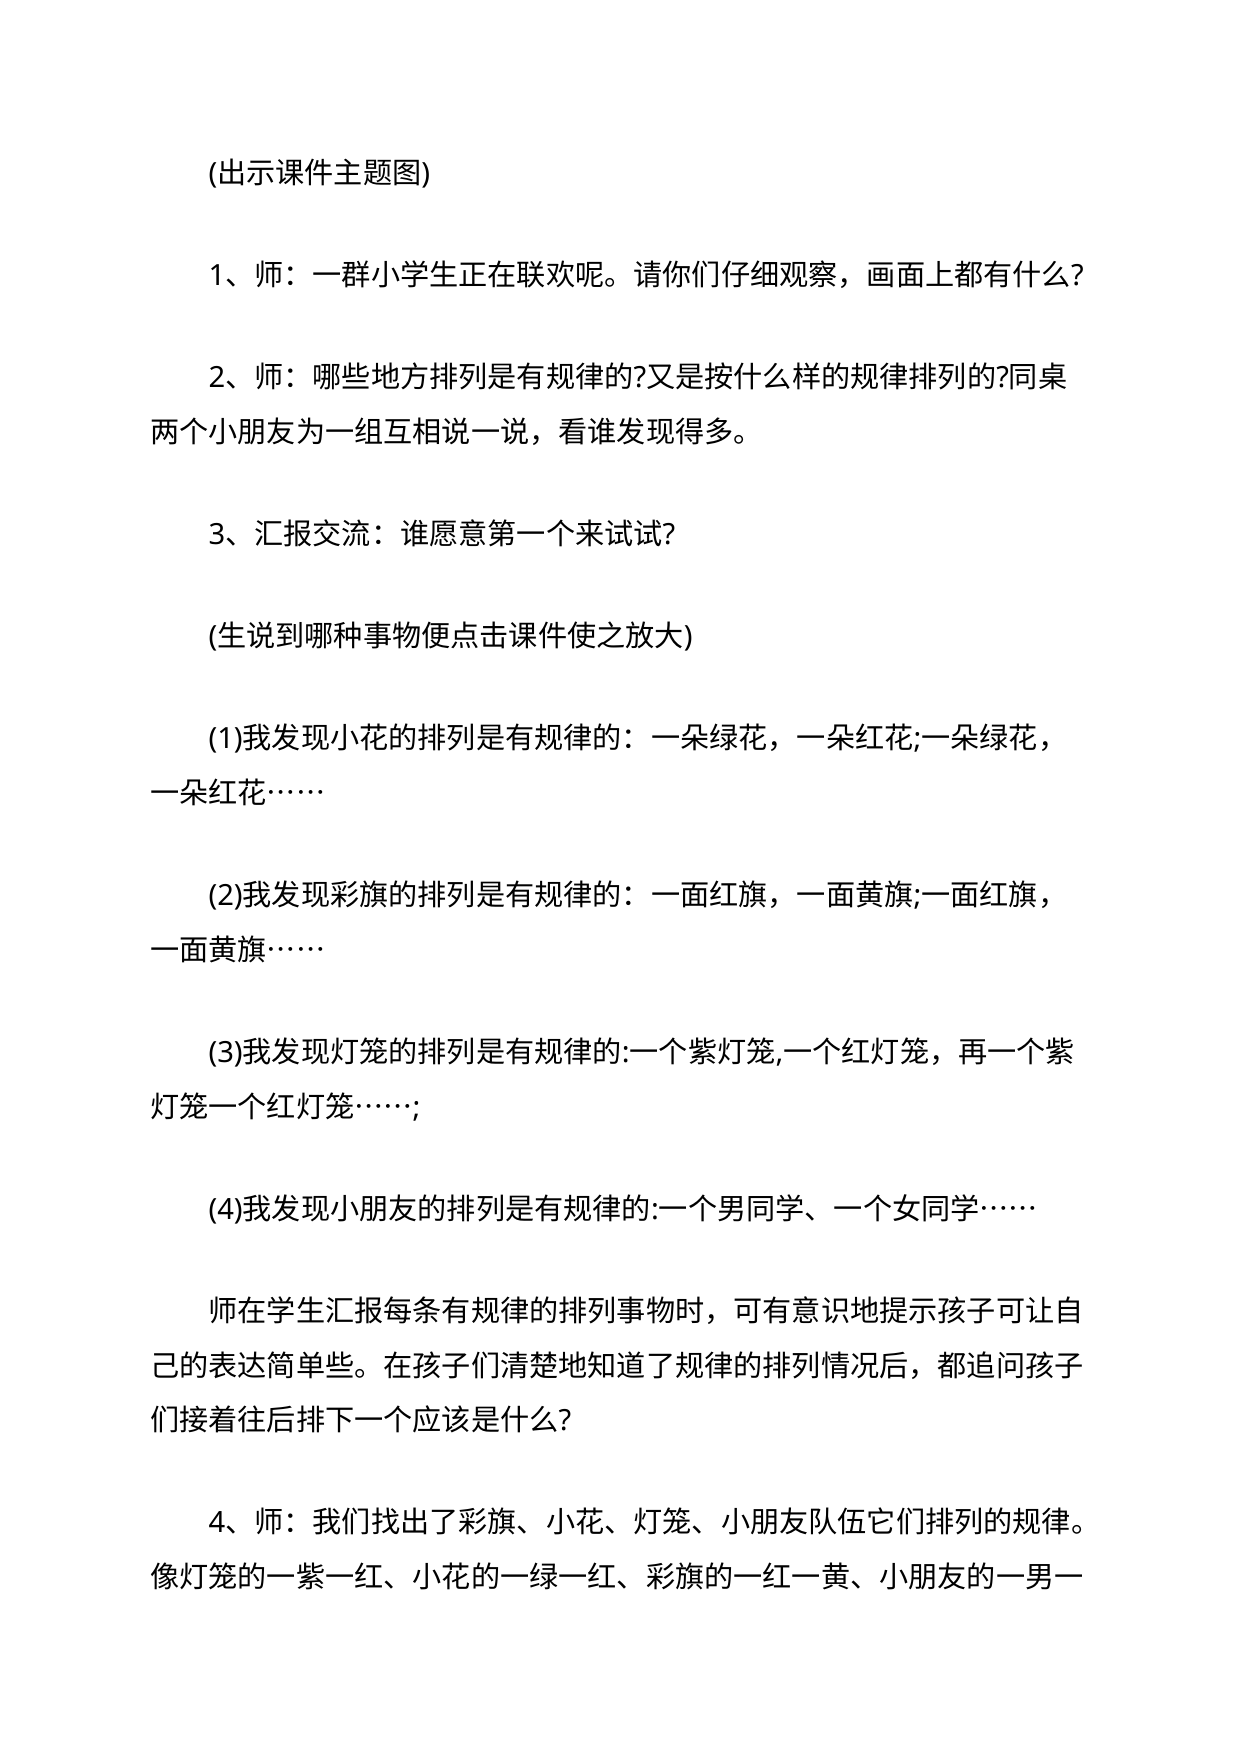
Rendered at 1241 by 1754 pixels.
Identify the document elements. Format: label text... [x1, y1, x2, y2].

text (1)我发现小花的排列是有规律的：一朵绿花，一朵红花;一朵绿花，一朵红花…… [150, 715, 1090, 812]
text (4)我发现小朋友的排列是有规律的:一个男同学、一个女同学…… [150, 1185, 1090, 1228]
text 2、师：哪些地方排列是有规律的?又是按什么样的规律排列的?同桌两个小朋友为一组互相说一说，看谁发现得多。 [150, 354, 1090, 451]
text (出示课件主题图) [150, 150, 1090, 192]
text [150, 1499, 1090, 1596]
text (2)我发现彩旗的排列是有规律的：一面红旗，一面黄旗;一面红旗，一面黄旗…… [150, 871, 1090, 969]
text 1、师：一群小学生正在联欢呢。请你们仔细观察，画面上都有什么? [150, 252, 1090, 294]
text 3、汇报交流：谁愿意第一个来试试? [150, 511, 1090, 553]
text 师在学生汇报每条有规律的排列事物时，可有意识地提示孩子可让自己的表达简单些。在孩子们清楚地知道了规律的排列情况后，都追问孩子们接着往后排下一个应该是什么? [150, 1287, 1090, 1439]
text (生说到哪种事物便点击课件使之放大) [150, 613, 1090, 655]
text (3)我发现灯笼的排列是有规律的:一个紫灯笼,一个红灯笼，再一个紫灯笼一个红灯笼……; [150, 1028, 1090, 1126]
